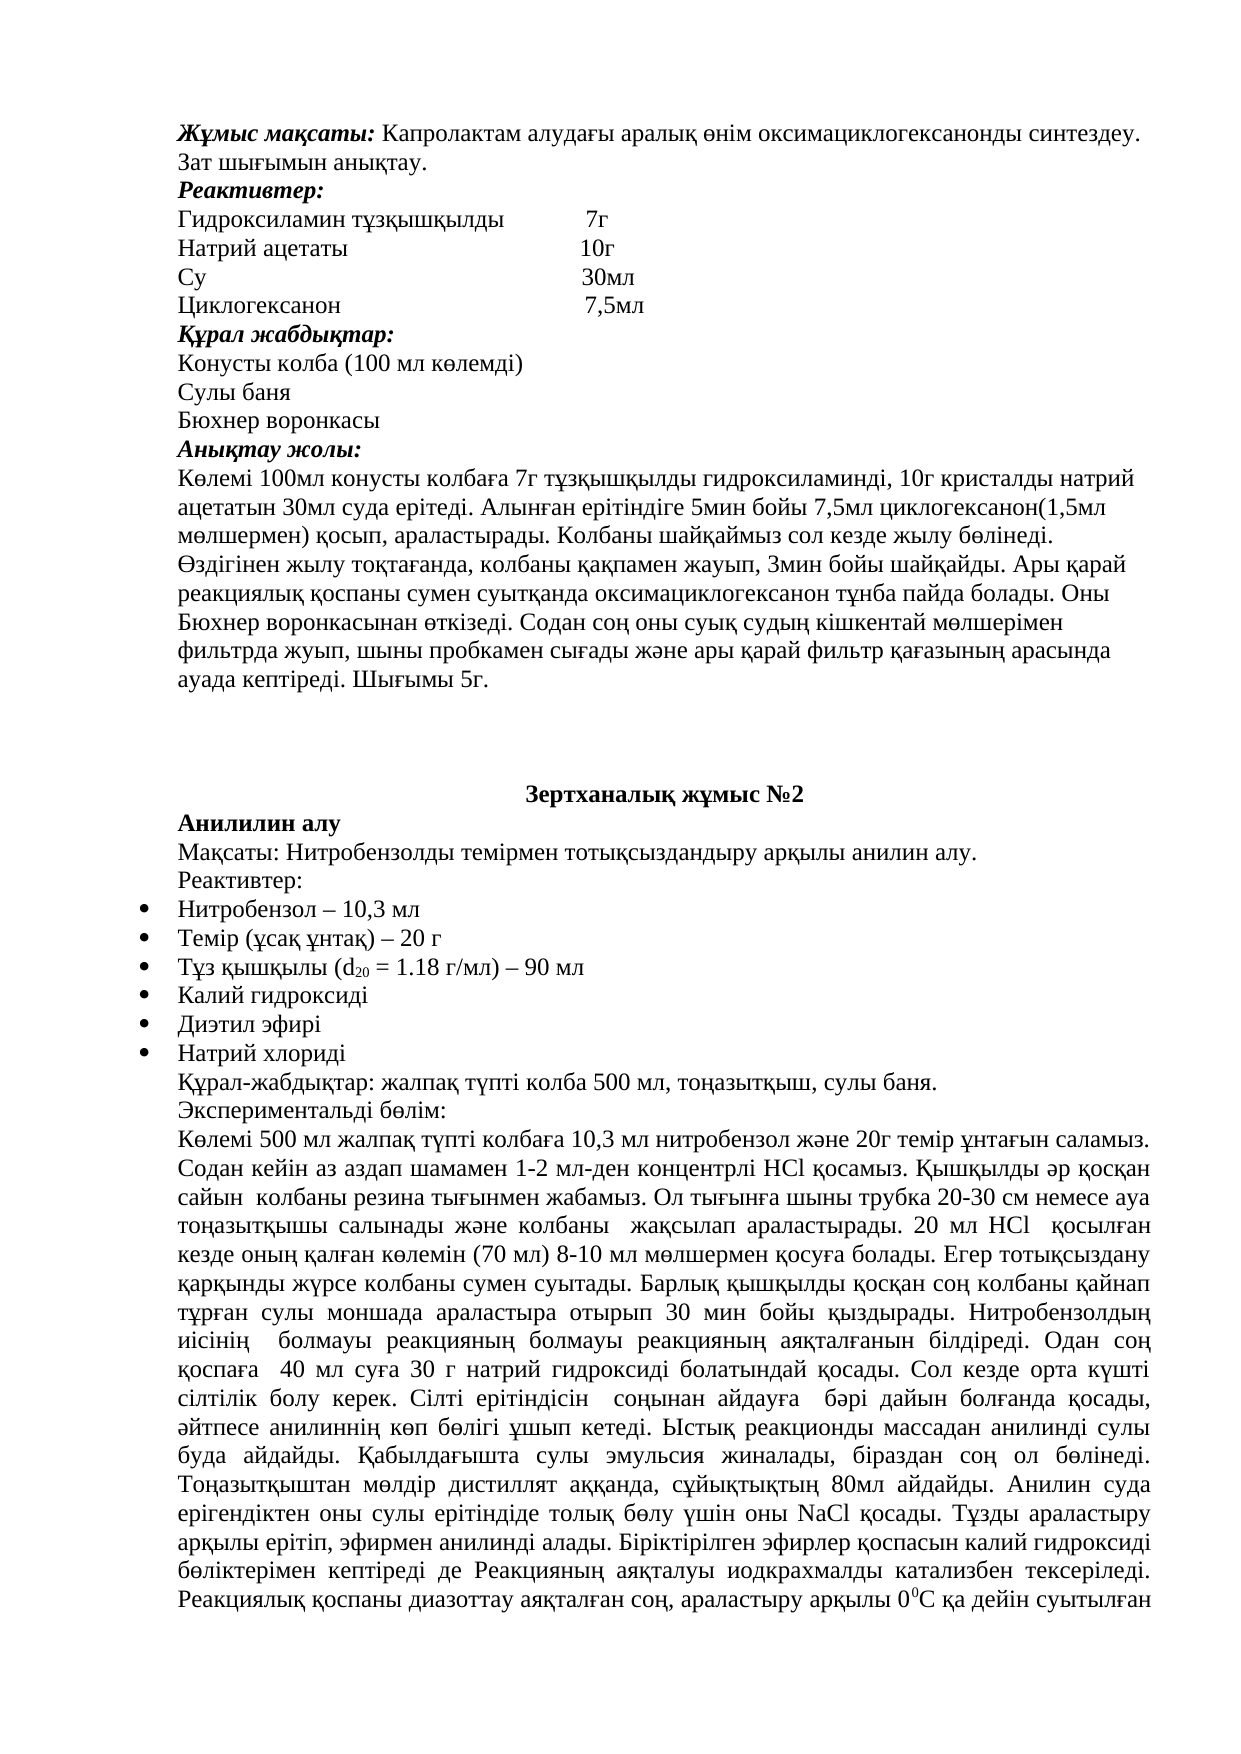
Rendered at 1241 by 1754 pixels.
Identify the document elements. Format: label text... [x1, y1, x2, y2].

text Реактивтер: [177, 866, 1152, 894]
list Калий гидроксиді [140, 981, 1152, 1009]
text Анықтау жолы: [177, 434, 1152, 463]
list Тұз қышқылы (d20 = 1.18 г/мл) – 90 мл [140, 952, 1152, 981]
text Зертханалық жұмыс №2 [177, 779, 1152, 808]
text Жұмыс мақсаты: Капролактам алудағы аралық өнім оксимациклогексанонды синтездеу. Зат шығымын анықтау. [177, 118, 1152, 176]
text Көлемі 100мл конусты колбаға 7г тұзқышқылды гидроксиламинді, 10г кристалды натрий ацетатын 30мл суда ерітеді. Алынған ерітіндіге 5мин бойы 7,5мл циклогексанон(1,5мл мөлшермен) қосып, араластырады. Колбаны шайқаймыз сол кезде жылу бөлінеді. Өздігінен жылу тоқтағанда, колбаны қақпамен жауып, 3мин бойы шайқайды. Ары қарай реакциялық қоспаны сумен суытқанда оксимациклогексанон тұнба пайда болады. Оны Бюхнер воронкасынан өткізеді. Содан соң оны суық судың кішкентай мөлшерімен фильтрда жуып, шыны пробкамен сығады және ары қарай фильтр қағазының арасында ауада кептіреді. Шығымы 5г. [177, 463, 1152, 693]
list Натрий хлориді [140, 1038, 1152, 1067]
text Натрий ацетаты 10г [177, 233, 1152, 262]
text Сулы баня [177, 377, 1152, 406]
list Диэтил эфирі [140, 1009, 1152, 1038]
text Бюхнер воронкасы [177, 406, 1152, 434]
list Темір (ұсақ ұнтақ) – 20 г [140, 923, 1152, 952]
text Экспериментальді бөлім: [177, 1096, 1152, 1124]
text Құрал жабдықтар: [177, 319, 1152, 348]
text Су 30мл [177, 262, 1152, 291]
list Нитробензол – 10,3 мл [140, 894, 1152, 923]
text Анилилин алу [177, 808, 1152, 837]
text Гидроксиламин тұзқышқылды 7г [177, 204, 1152, 233]
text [177, 1124, 1152, 1613]
text Мақсаты: Нитробензолды темірмен тотықсыздандыру арқылы анилин алу. [177, 837, 1152, 866]
text Құрал-жабдықтар: жалпақ түпті колба 500 мл, тоңазытқыш, сулы баня. [177, 1067, 1152, 1096]
text Реактивтер: [177, 176, 1152, 204]
text Циклогексанон 7,5мл [177, 291, 1152, 319]
text Конусты колба (100 мл көлемді) [177, 348, 1152, 377]
